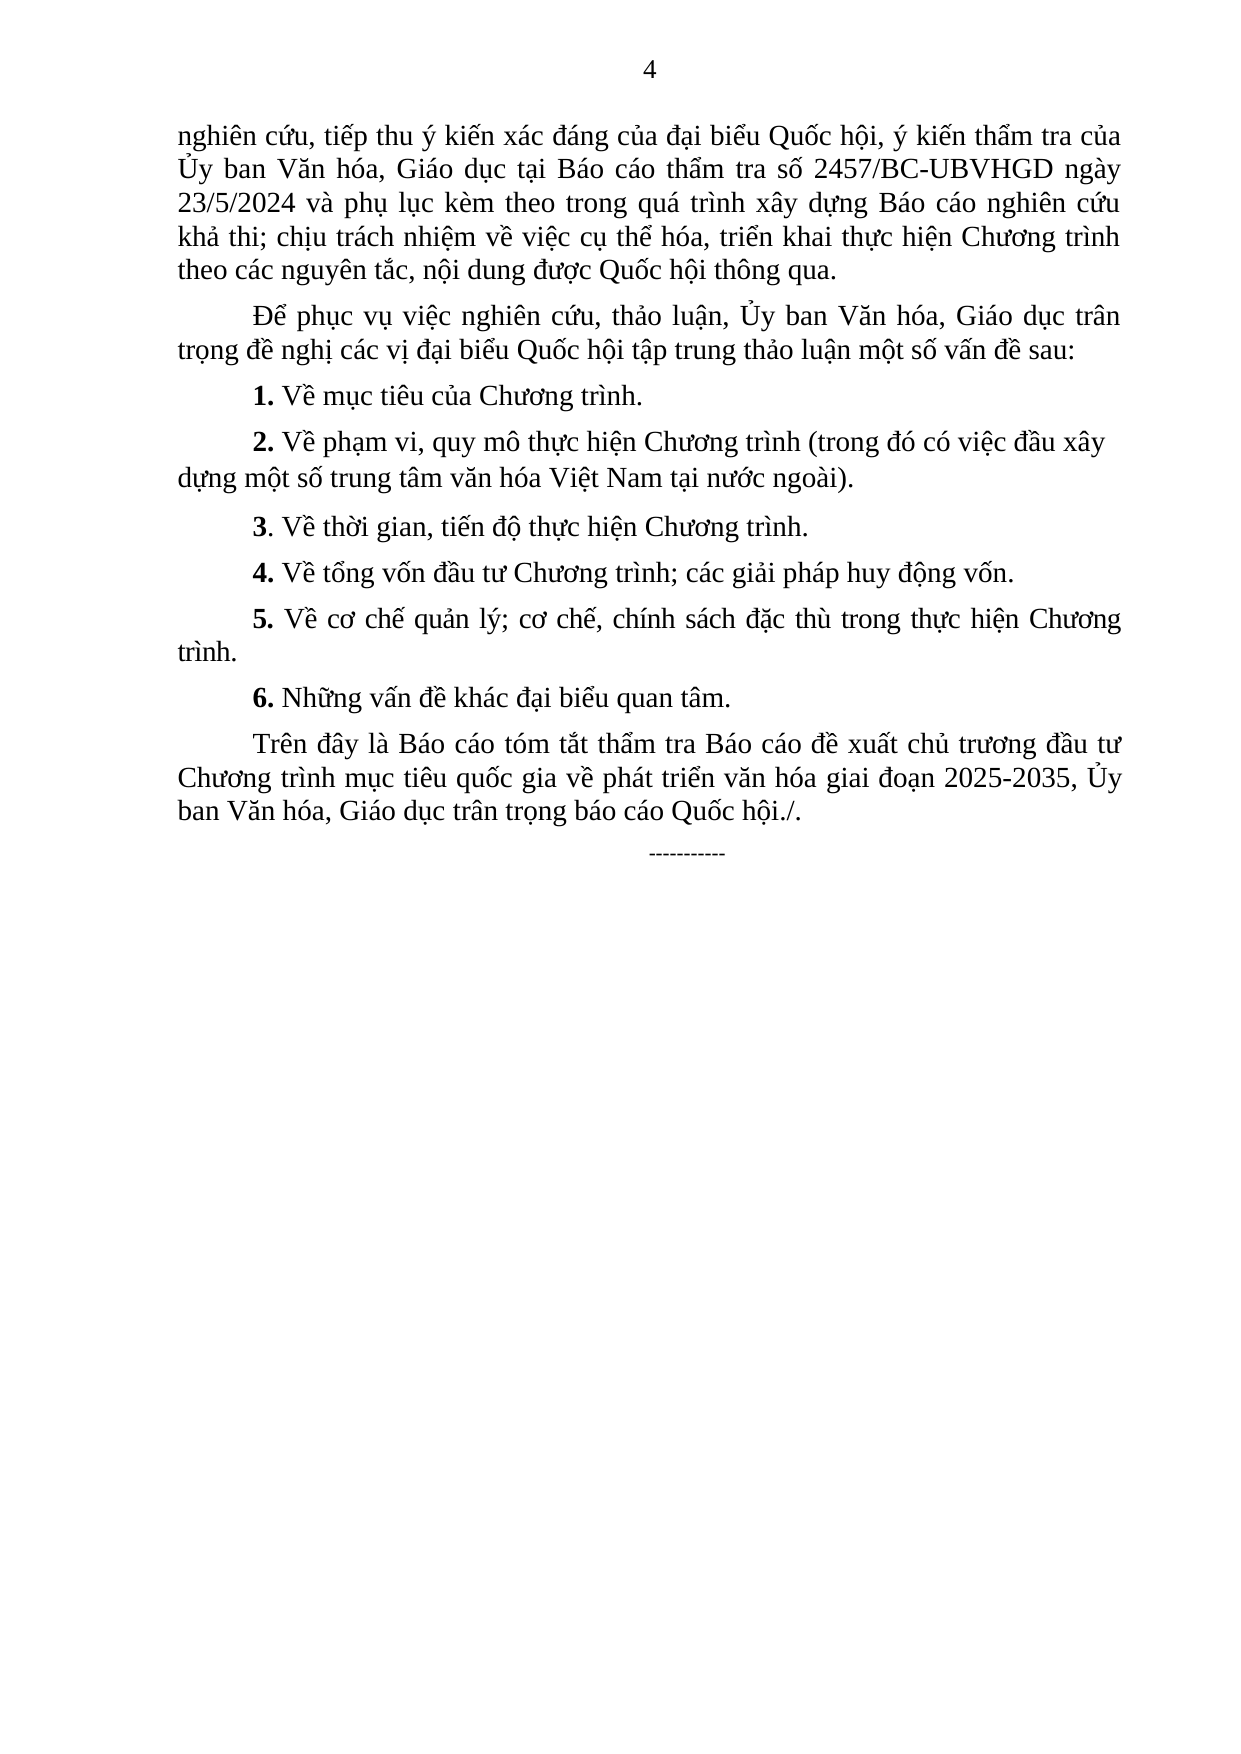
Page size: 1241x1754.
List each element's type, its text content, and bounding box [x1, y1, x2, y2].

text 5. Về cơ chế quản lý; cơ chế, chính sách đặc thù trong thực hiện Chương trình. [177, 601, 1122, 668]
text 4. Về tổng vốn đầu tư Chương trình; các giải pháp huy động vốn. [177, 555, 1122, 588]
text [177, 118, 1122, 286]
text 1. Về mục tiêu của Chương trình. [177, 378, 1122, 411]
list 2. Về phạm vi, quy mô thực hiện Chương trình (trong đó có việc đầu xây dựng một số trung tâm văn hóa Việt Nam tại nước ngoài). [177, 424, 1122, 494]
text 3. Về thời gian, tiến độ thực hiện Chương trình. [177, 509, 1122, 542]
text 6. Những vấn đề khác đại biểu quan tâm. [177, 680, 1122, 714]
text Để phục vụ việc nghiên cứu, thảo luận, Ủy ban Văn hóa, Giáo dục trân trọng đề nghị các vị đại biểu Quốc hội tập trung thảo luận một số vấn đề sau: [177, 298, 1122, 365]
text ----------- [177, 839, 1122, 868]
text Trên đây là Báo cáo tóm tắt thẩm tra Báo cáo đề xuất chủ trương đầu tư Chương trình mục tiêu quốc gia về phát triển văn hóa giai đoạn 2025-2035, Ủy ban Văn hóa, Giáo dục trân trọng báo cáo Quốc hội./. [177, 726, 1122, 827]
